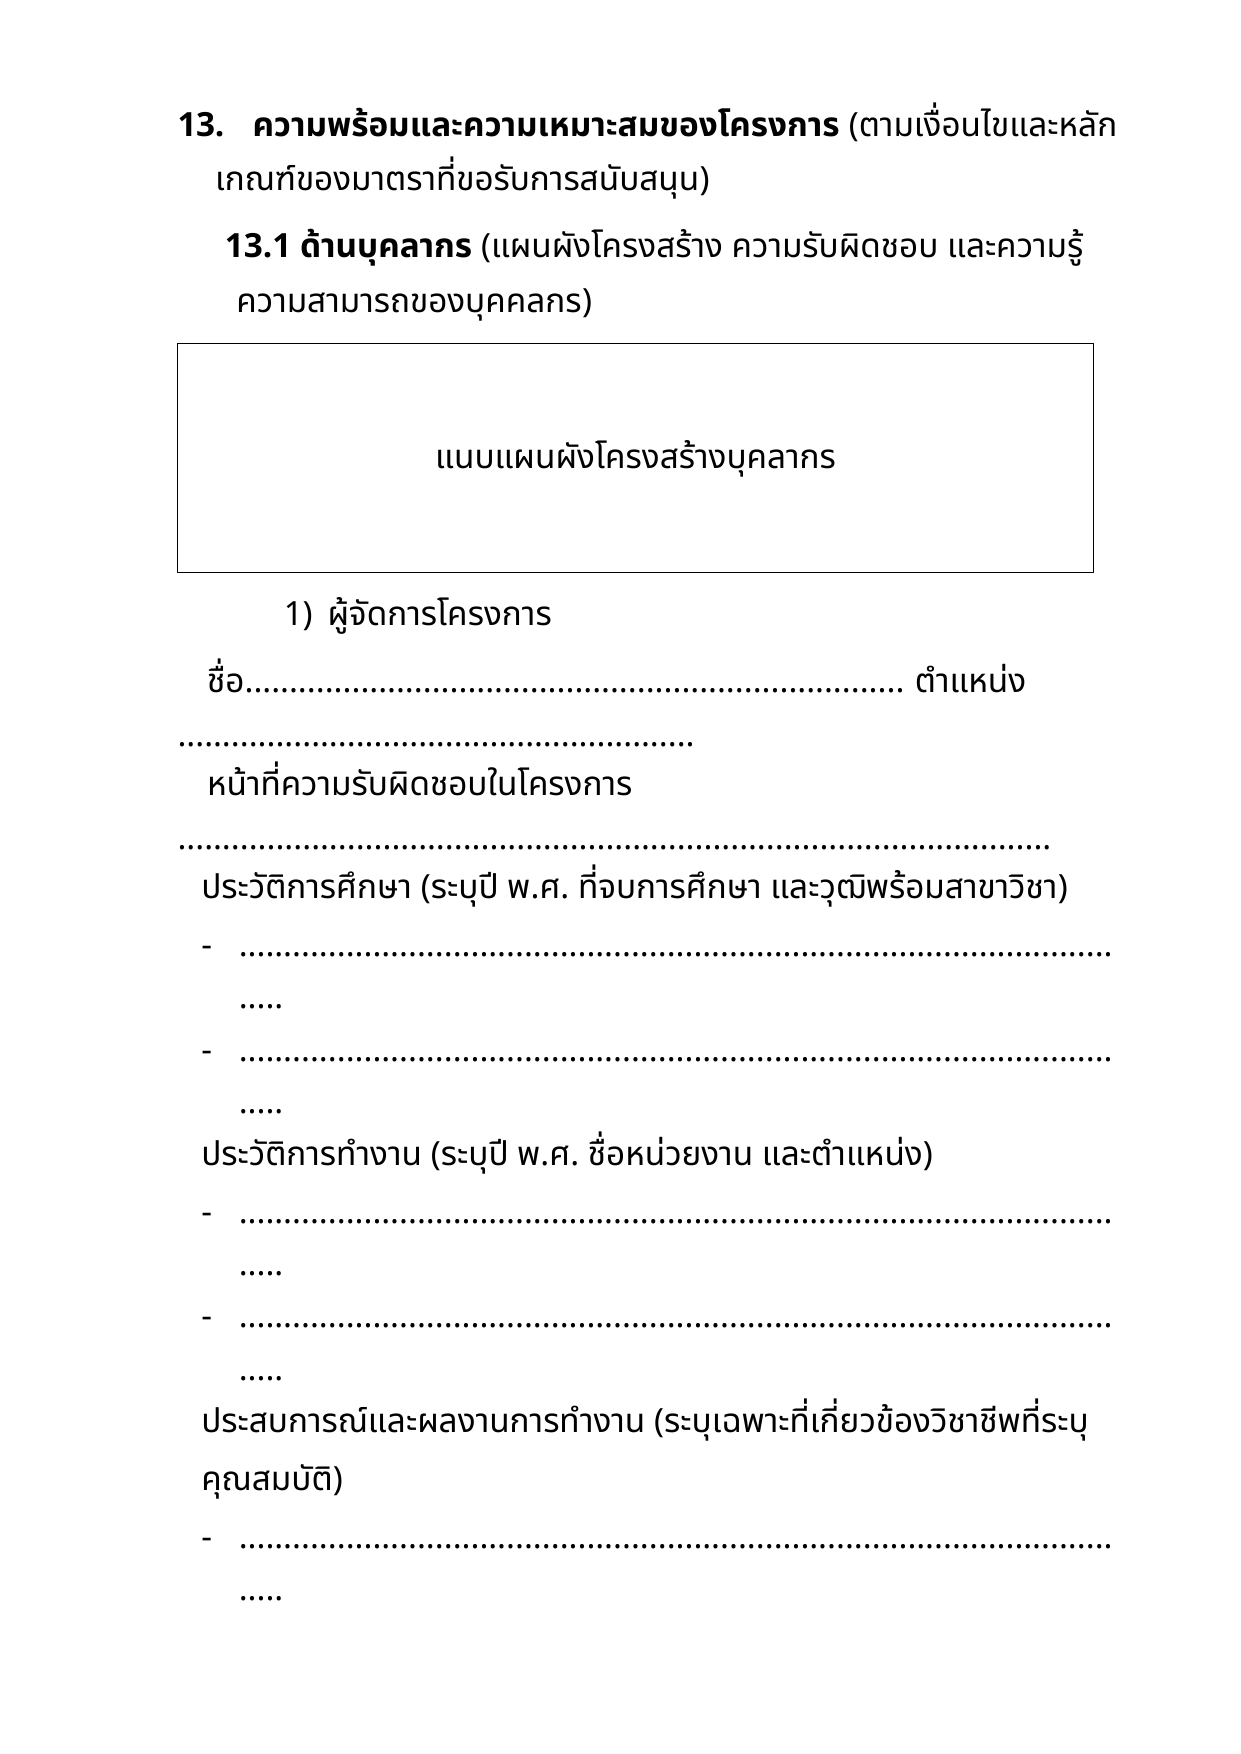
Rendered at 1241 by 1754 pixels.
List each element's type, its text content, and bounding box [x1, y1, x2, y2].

text หน้าที่ความรับผิดชอบในโครงการ .................................................................................................. [177, 760, 1122, 859]
list ประวัติการศึกษา (ระบุปี พ.ศ. ที่จบการศึกษา และวุฒิพร้อมสาขาวิชา) [201, 863, 1122, 913]
list ....................................................................................................... [201, 921, 1122, 1019]
list ความพร้อมและความเหมาะสมของโครงการ (ตามเงื่อนไขและหลักเกณฑ์ของมาตราที่ขอรับการสนับสนุน) [177, 100, 1122, 206]
text ชื่อ.......................................................................... ตำแหน่ง .......................................................... [177, 657, 1122, 756]
list ประสบการณ์และผลงานการทำงาน (ระบุเฉพาะที่เกี่ยวข้องวิชาชีพที่ระบุคุณสมบัติ) [201, 1397, 1122, 1505]
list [201, 1513, 1122, 1611]
list ....................................................................................................... [201, 1025, 1122, 1123]
list ด้านบุคลากร (แผนผังโครงสร้าง ความรับผิดชอบ และความรู้ความสามารถของบุคคลกร) [224, 222, 1122, 327]
list ผู้จัดการโครงการ [283, 590, 1122, 640]
list ประวัติการทำงาน (ระบุปี พ.ศ. ชื่อหน่วยงาน และตำแหน่ง) [201, 1130, 1122, 1180]
list ....................................................................................................... [201, 1292, 1122, 1390]
list ....................................................................................................... [201, 1188, 1122, 1286]
